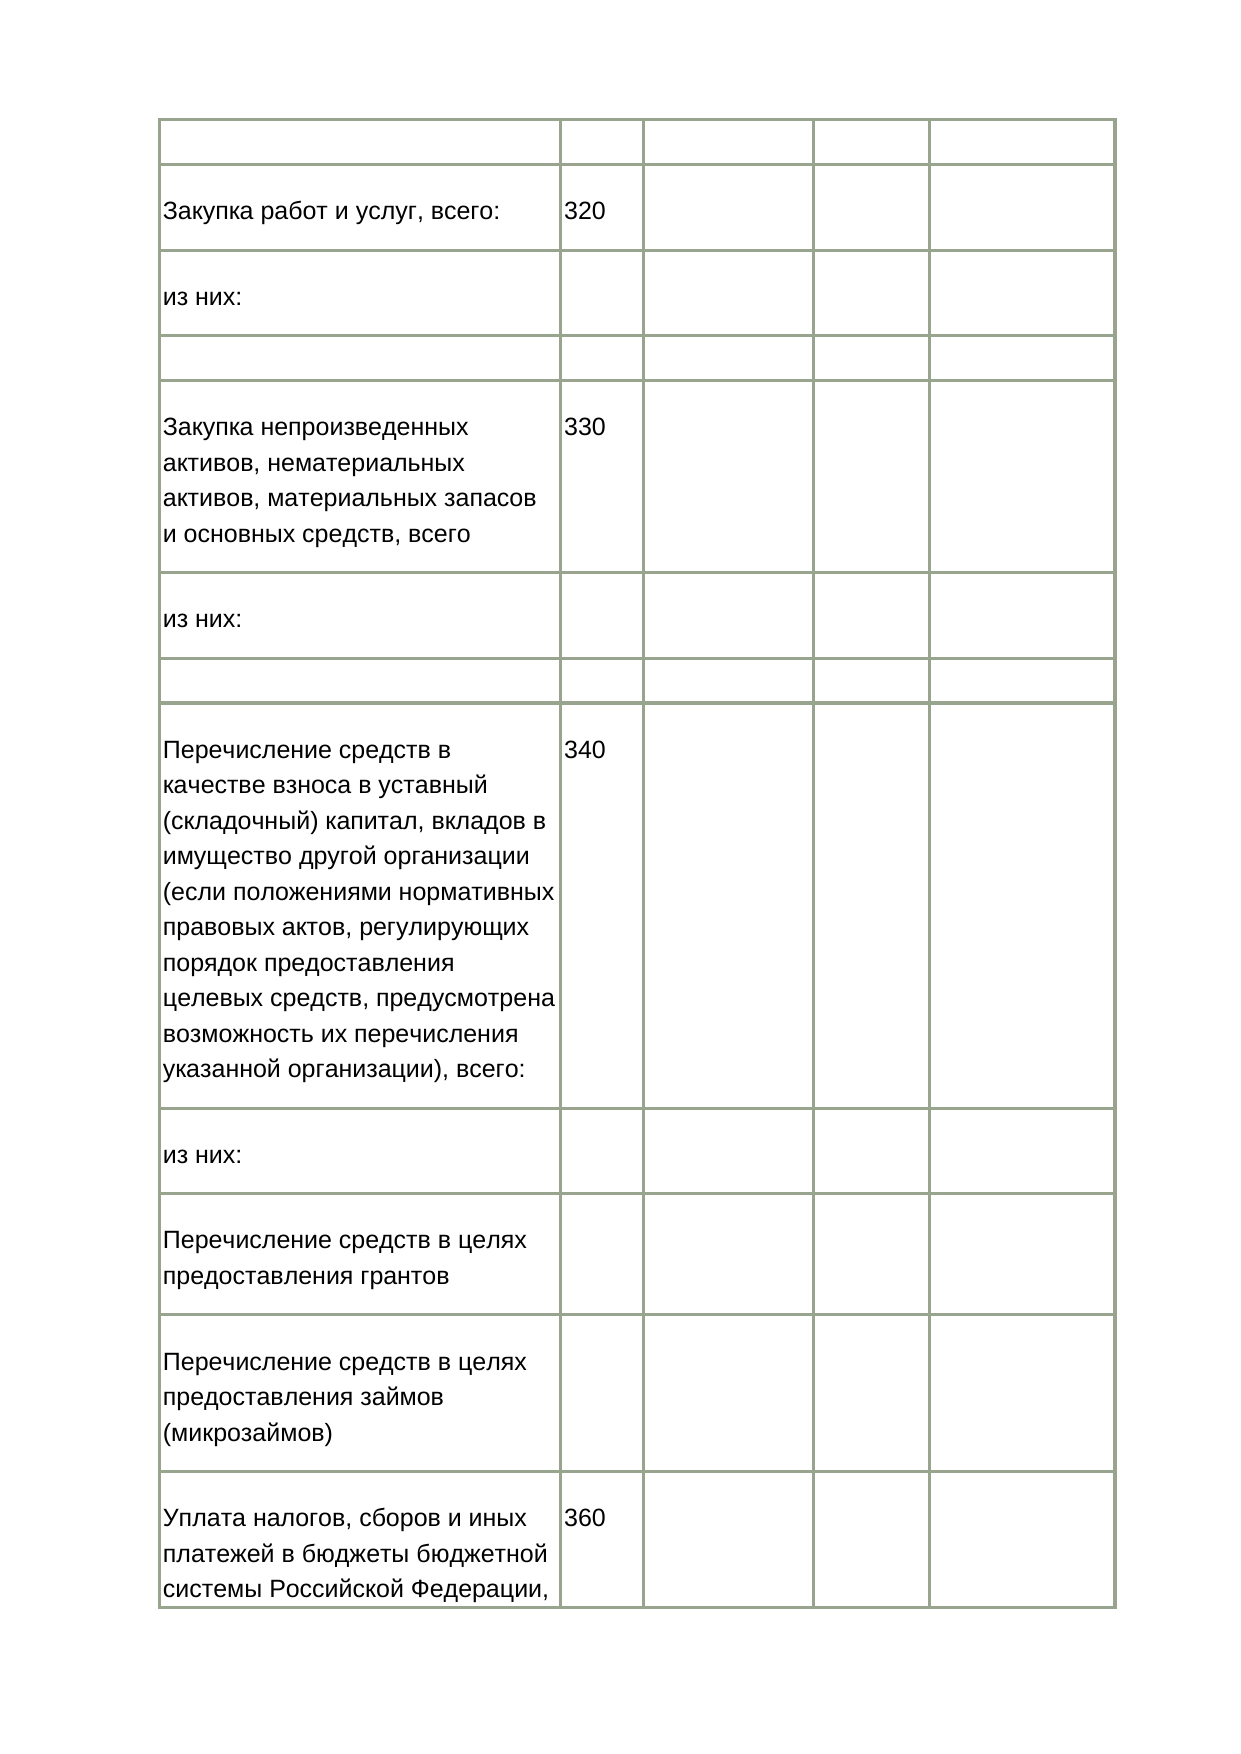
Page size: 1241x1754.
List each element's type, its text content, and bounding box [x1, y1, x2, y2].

table_cell [562, 252, 642, 334]
table_cell Закупка работ и услуг, всего: [161, 166, 559, 248]
table_cell 320 [562, 166, 642, 248]
table_cell из них: [161, 252, 559, 334]
table_cell 330 [562, 382, 642, 571]
table_cell [562, 1110, 642, 1192]
table_cell [562, 121, 642, 163]
table_cell [562, 1195, 642, 1313]
table_cell [815, 337, 928, 379]
table_cell [815, 1110, 928, 1192]
table_cell [931, 1473, 1113, 1606]
table_cell [931, 121, 1113, 163]
table_cell [645, 121, 812, 163]
table_cell [931, 1316, 1113, 1470]
table_cell [815, 121, 928, 163]
table_cell [645, 1195, 812, 1313]
table_cell [931, 1110, 1113, 1192]
table_cell [931, 166, 1113, 248]
table_cell Перечисление средств в целях предоставления грантов [161, 1195, 559, 1313]
table_cell [645, 1473, 812, 1606]
table_cell [645, 660, 812, 701]
table_cell 360 [562, 1473, 642, 1606]
table_cell [161, 337, 559, 379]
table_cell [815, 382, 928, 571]
table_cell [161, 121, 559, 163]
table_cell Закупка непроизведенных активов, нематериальных активов, материальных запасов и основных средств, всего [161, 382, 559, 571]
table_cell [645, 252, 812, 334]
table_cell из них: [161, 1110, 559, 1192]
table_cell [645, 337, 812, 379]
table_cell [815, 574, 928, 657]
table_cell [562, 660, 642, 701]
table_cell [931, 382, 1113, 571]
table_cell [931, 660, 1113, 701]
table_cell из них: [161, 574, 559, 657]
table_cell [931, 252, 1113, 334]
table_cell [645, 1316, 812, 1470]
table_cell [645, 1110, 812, 1192]
table_cell [931, 574, 1113, 657]
table_cell [562, 1316, 642, 1470]
table_cell Перечисление средств в целях предоставления займов (микрозаймов) [161, 1316, 559, 1470]
table_cell [931, 1195, 1113, 1313]
table_cell [815, 1195, 928, 1313]
table_cell [562, 337, 642, 379]
table_cell [815, 252, 928, 334]
table_cell [645, 166, 812, 248]
table_cell [645, 382, 812, 571]
table_cell [645, 574, 812, 657]
table_cell [815, 1473, 928, 1606]
table_cell [815, 660, 928, 701]
table_cell [815, 166, 928, 248]
table_cell [931, 337, 1113, 379]
table_cell [645, 705, 812, 1107]
table_cell [562, 574, 642, 657]
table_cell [161, 1473, 559, 1606]
table_cell [815, 705, 928, 1107]
table_cell [931, 705, 1113, 1107]
table_cell [161, 660, 559, 701]
table_cell Перечисление средств в качестве взноса в уставный (складочный) капитал, вкладов в имущество другой организации (если положениями нормативных правовых актов, регулирующих порядок предоставления целевых средств, предусмотрена возможность их перечисления указанной организации), всего: [161, 705, 559, 1107]
table_cell 340 [562, 705, 642, 1107]
table_cell [815, 1316, 928, 1470]
